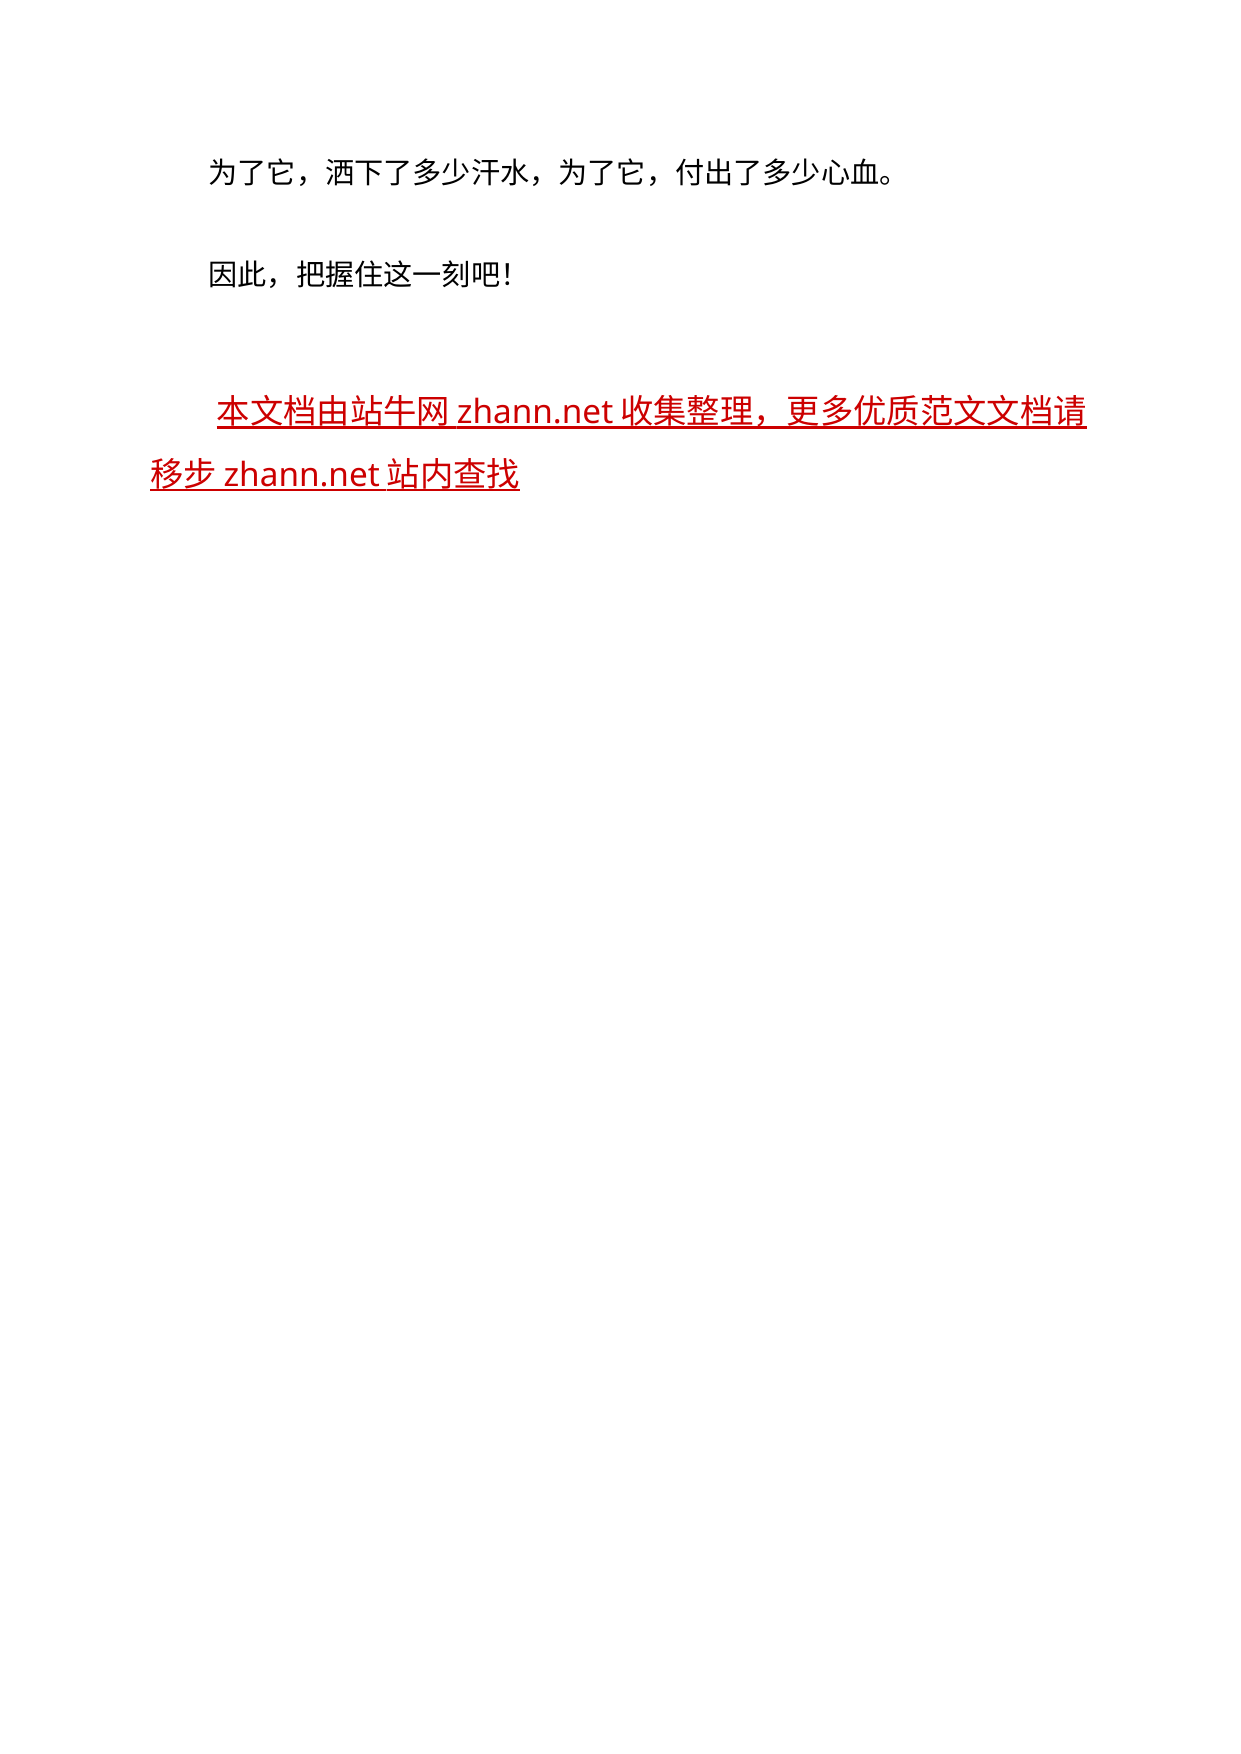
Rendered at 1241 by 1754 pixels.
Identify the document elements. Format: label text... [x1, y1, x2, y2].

text 为了它，洒下了多少汗水，为了它，付出了多少心血。 [150, 150, 1090, 192]
text 因此，把握住这一刻吧！ [150, 252, 1090, 294]
text 本文档由站牛网zhann.net收集整理，更多优质范文文档请移步zhann.net站内查找 [150, 385, 1090, 496]
